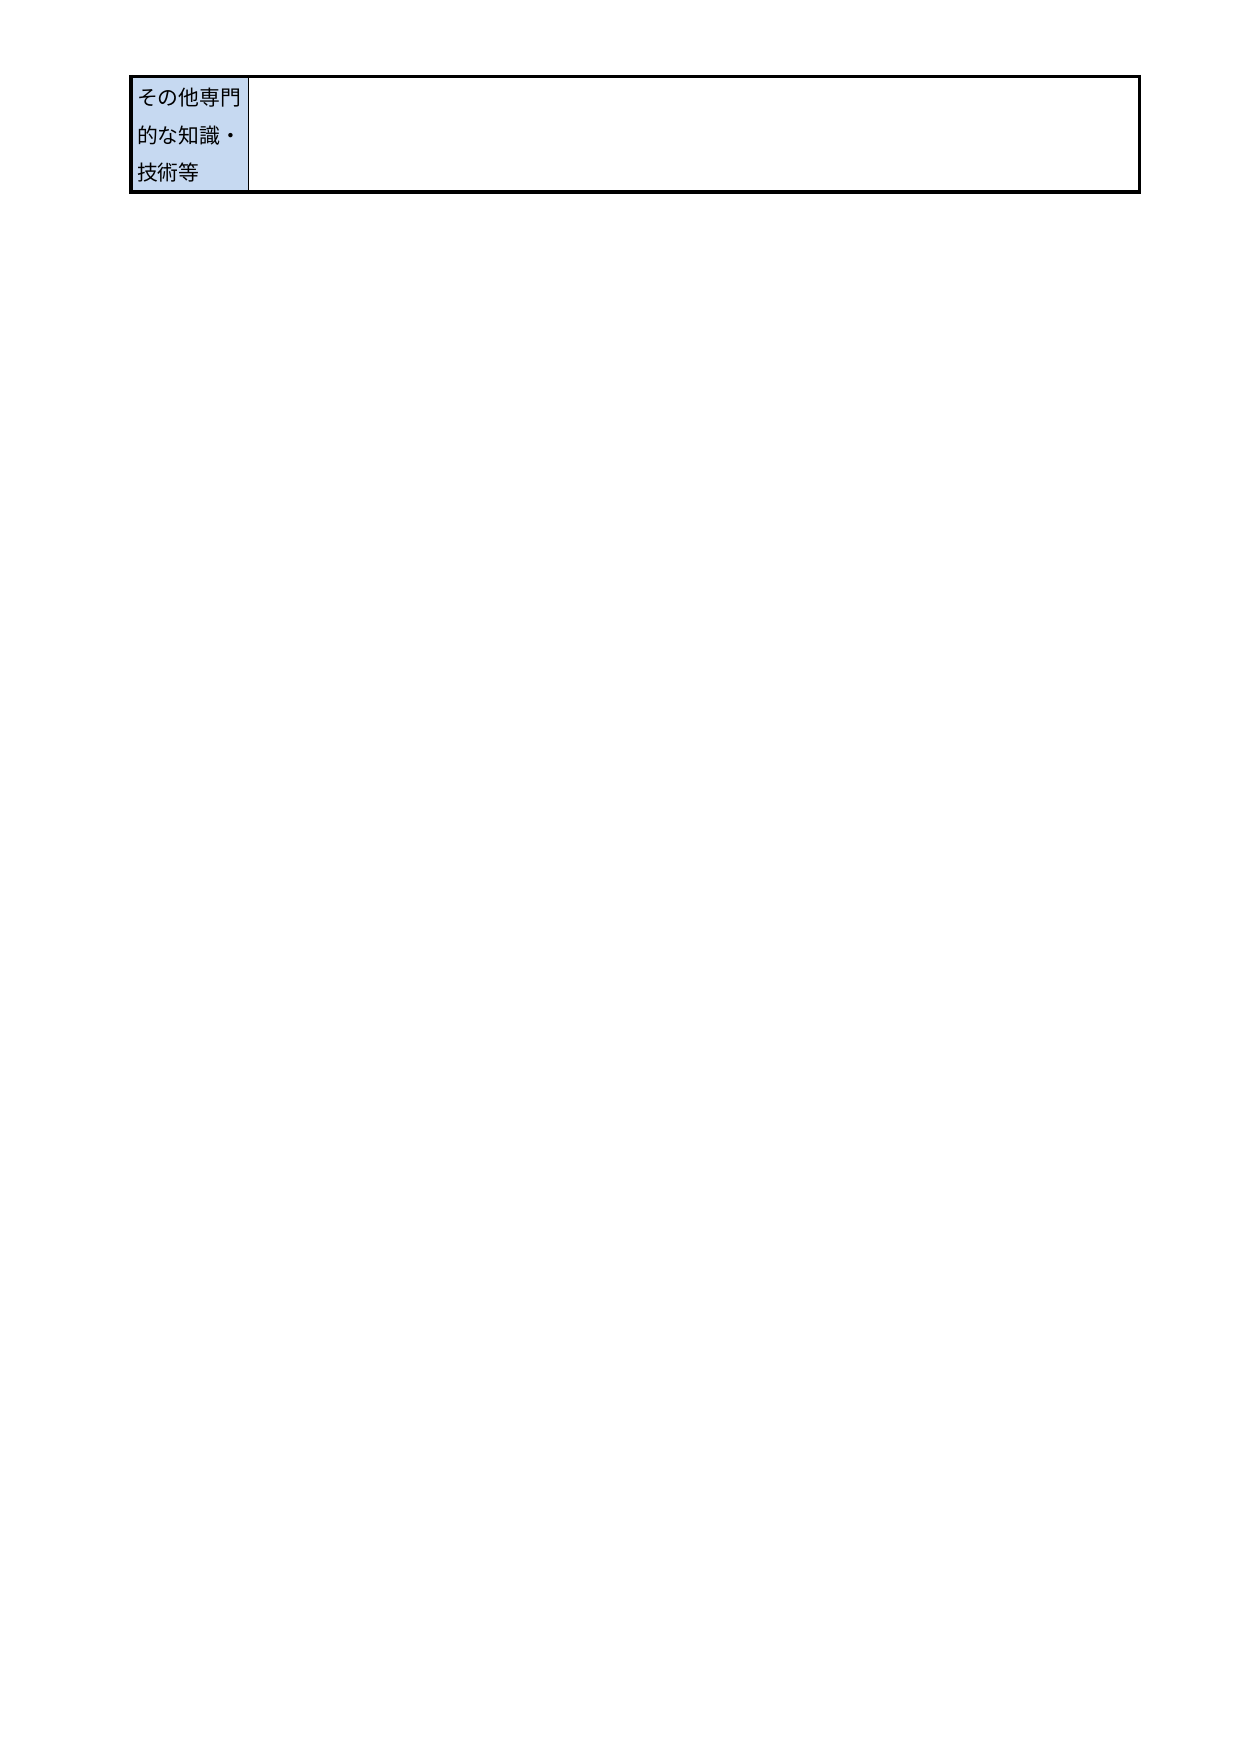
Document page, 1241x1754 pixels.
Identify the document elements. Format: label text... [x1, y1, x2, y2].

table_cell その他専門的な知識・技術等 [133, 78, 248, 190]
table_cell [249, 78, 1138, 190]
